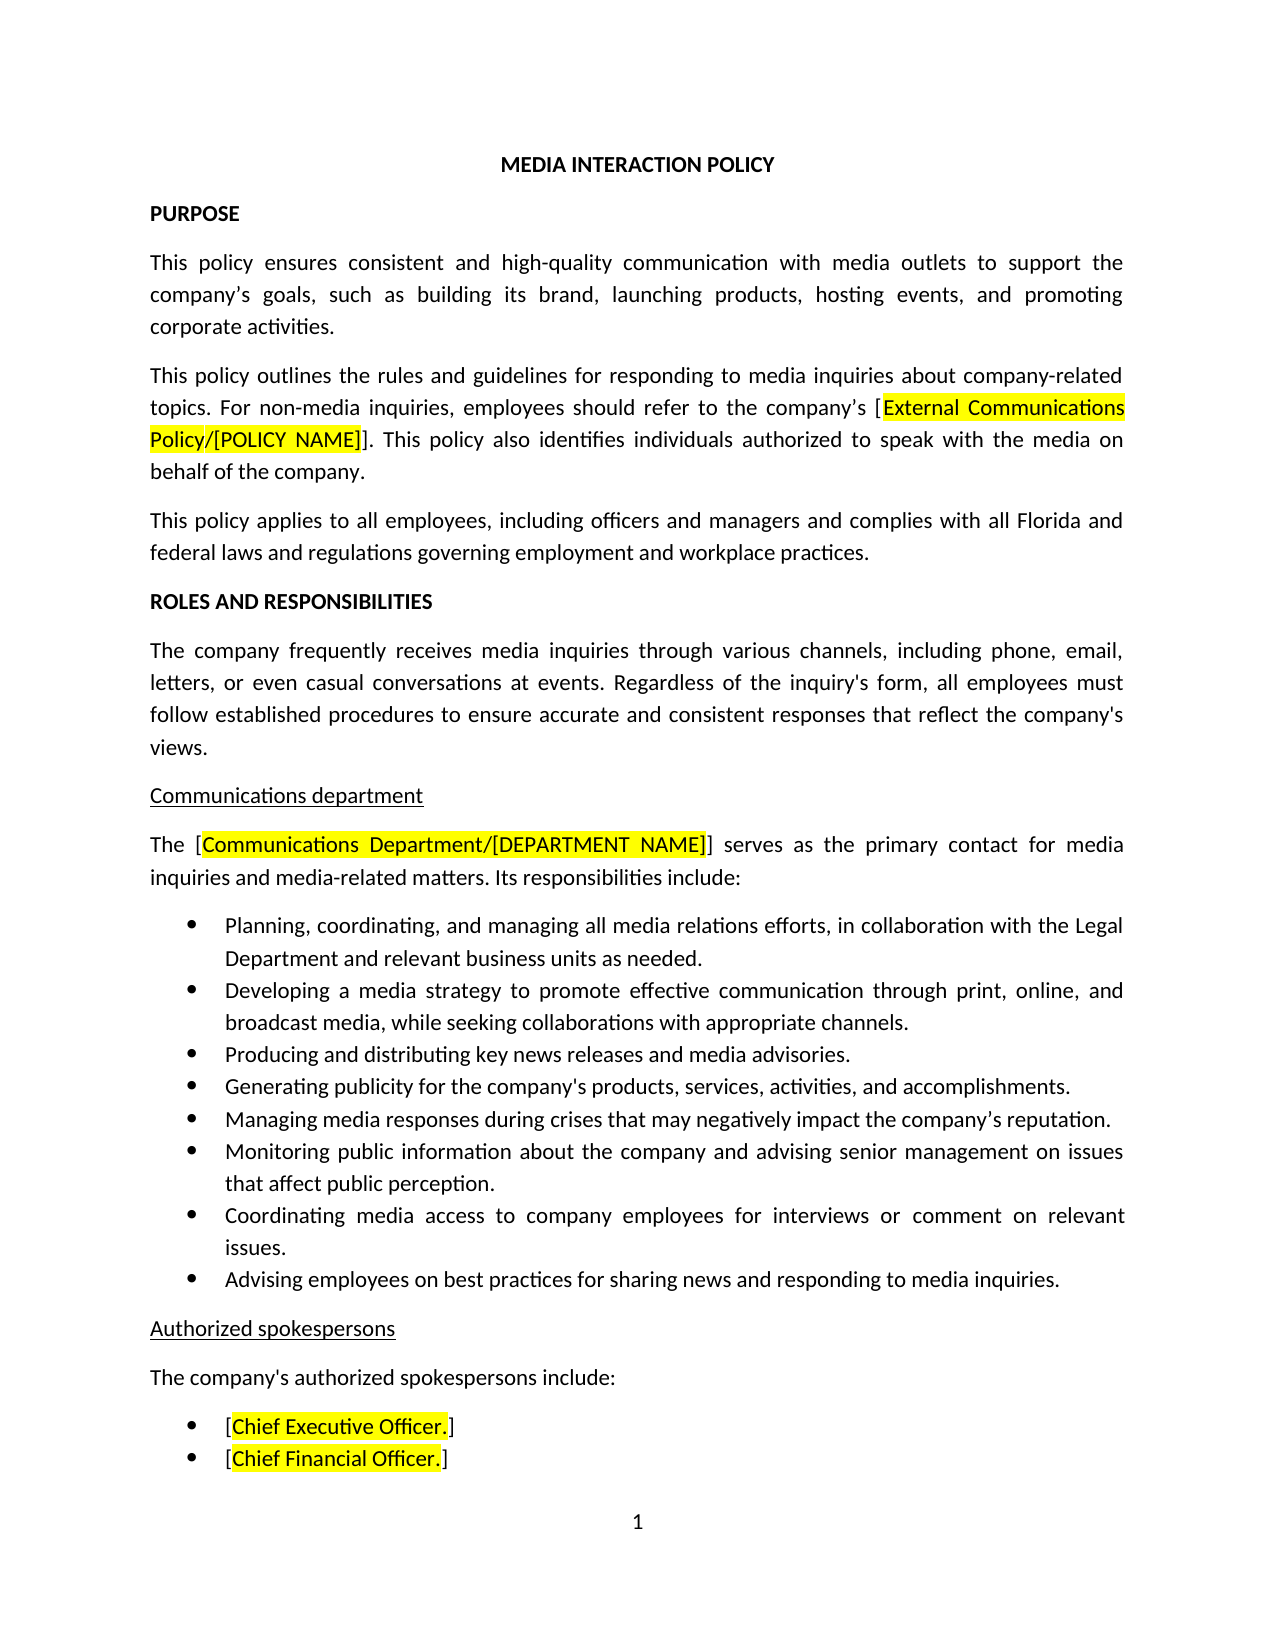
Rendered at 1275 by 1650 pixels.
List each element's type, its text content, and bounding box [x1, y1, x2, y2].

list Monitoring public information about the company and advising senior management on issues that affect public perception. [187, 1137, 1125, 1197]
text ROLES AND RESPONSIBILITIES [150, 587, 1125, 615]
list Producing and distributing key news releases and media advisories. [187, 1040, 1125, 1068]
text The company's authorized spokespersons include: [150, 1363, 1125, 1391]
list Coordinating media access to company employees for interviews or comment on relevant issues. [187, 1201, 1125, 1261]
text The [Communications Department/[DEPARTMENT NAME]] serves as the primary contact for media inquiries and media-related matters. Its responsibilities include: [150, 831, 1125, 891]
list Advising employees on best practices for sharing news and responding to media inquiries. [187, 1266, 1125, 1294]
text This policy outlines the rules and guidelines for responding to media inquiries about company-related topics. For non-media inquiries, employees should refer to the company’s [External Communications Policy/[POLICY NAME]]. This policy also identifies individuals authorized to speak with the media on behalf of the company. [150, 361, 1125, 486]
text This policy ensures consistent and high-quality communication with media outlets to support the company’s goals, such as building its brand, launching products, hosting events, and promoting corporate activities. [150, 248, 1125, 340]
text The company frequently receives media inquiries through various channels, including phone, email, letters, or even casual conversations at events. Regardless of the inquiry's form, all employees must follow established procedures to ensure accurate and consistent responses that reflect the company's views. [150, 636, 1125, 761]
list [Chief Executive Officer.] [448, 1412, 1125, 1440]
list [Chief Financial Officer.] [441, 1444, 1125, 1472]
text PURPOSE [150, 199, 1125, 227]
text Communications department [150, 782, 1125, 810]
list Planning, coordinating, and managing all media relations efforts, in collaboration with the Legal Department and relevant business units as needed. [187, 912, 1125, 972]
text This policy applies to all employees, including officers and managers and complies with all Florida and federal laws and regulations governing employment and workplace practices. [150, 506, 1125, 567]
list Generating publicity for the company's products, services, activities, and accomplishments. [187, 1072, 1125, 1101]
list Developing a media strategy to promote effective communication through print, online, and broadcast media, while seeking collaborations with appropriate channels. [187, 976, 1125, 1036]
text Authorized spokespersons [150, 1314, 1125, 1342]
list Managing media responses during crises that may negatively impact the company’s reputation. [187, 1105, 1125, 1133]
text MEDIA INTERACTION POLICY [150, 150, 1125, 178]
